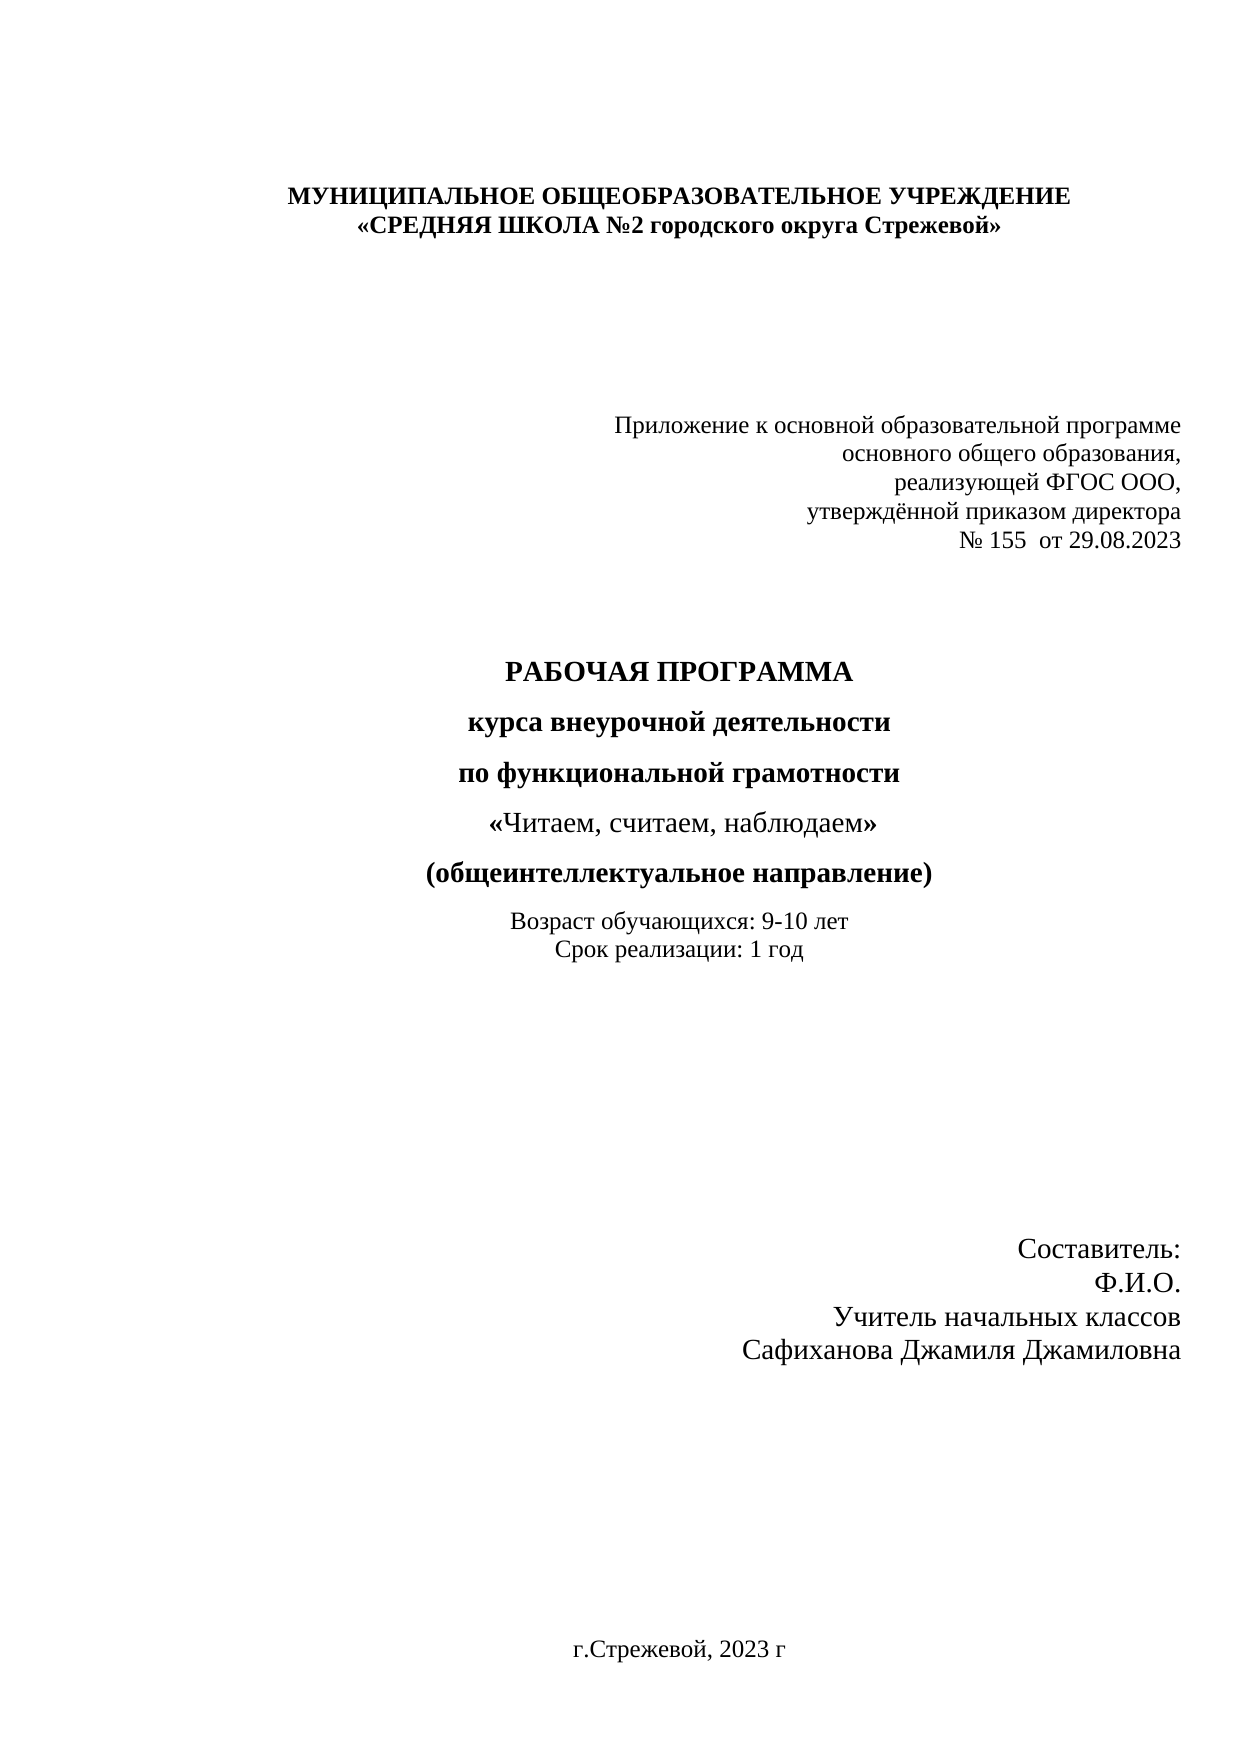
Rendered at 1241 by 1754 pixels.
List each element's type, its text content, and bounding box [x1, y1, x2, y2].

text Учитель начальных классов [177, 1299, 1181, 1332]
text (общеинтеллектуальное направление) [177, 855, 1181, 889]
text Возраст обучающихся: 9-10 лет [177, 906, 1181, 934]
text «СРЕДНЯЯ ШКОЛА №2 городского округа Стрежевой» [177, 210, 1181, 239]
text по функциональной грамотности [177, 755, 1181, 788]
text № 155 от 29.08.2023 [177, 525, 1181, 553]
text г.Стрежевой, 2023 г [177, 1634, 1181, 1663]
text «Читаем, считаем, наблюдаем» [177, 805, 1181, 839]
text Составитель: [177, 1232, 1181, 1265]
text Срок реализации: 1 год [177, 934, 1181, 963]
text реализующей ФГОС ООО, [177, 467, 1181, 496]
text Приложение к основной образовательной программе [177, 410, 1181, 438]
text Ф.И.О. [177, 1265, 1181, 1299]
text утверждённой приказом директора [177, 496, 1181, 525]
text МУНИЦИПАЛЬНОЕ ОБЩЕОБРАЗОВАТЕЛЬНОЕ УЧРЕЖДЕНИЕ [177, 181, 1181, 210]
text основного общего образования, [177, 438, 1181, 467]
text РАБОЧАЯ ПРОГРАММА [177, 654, 1181, 688]
text Сафиханова Джамиля Джамиловна [177, 1332, 1181, 1366]
text курса внеурочной деятельности [177, 704, 1181, 738]
